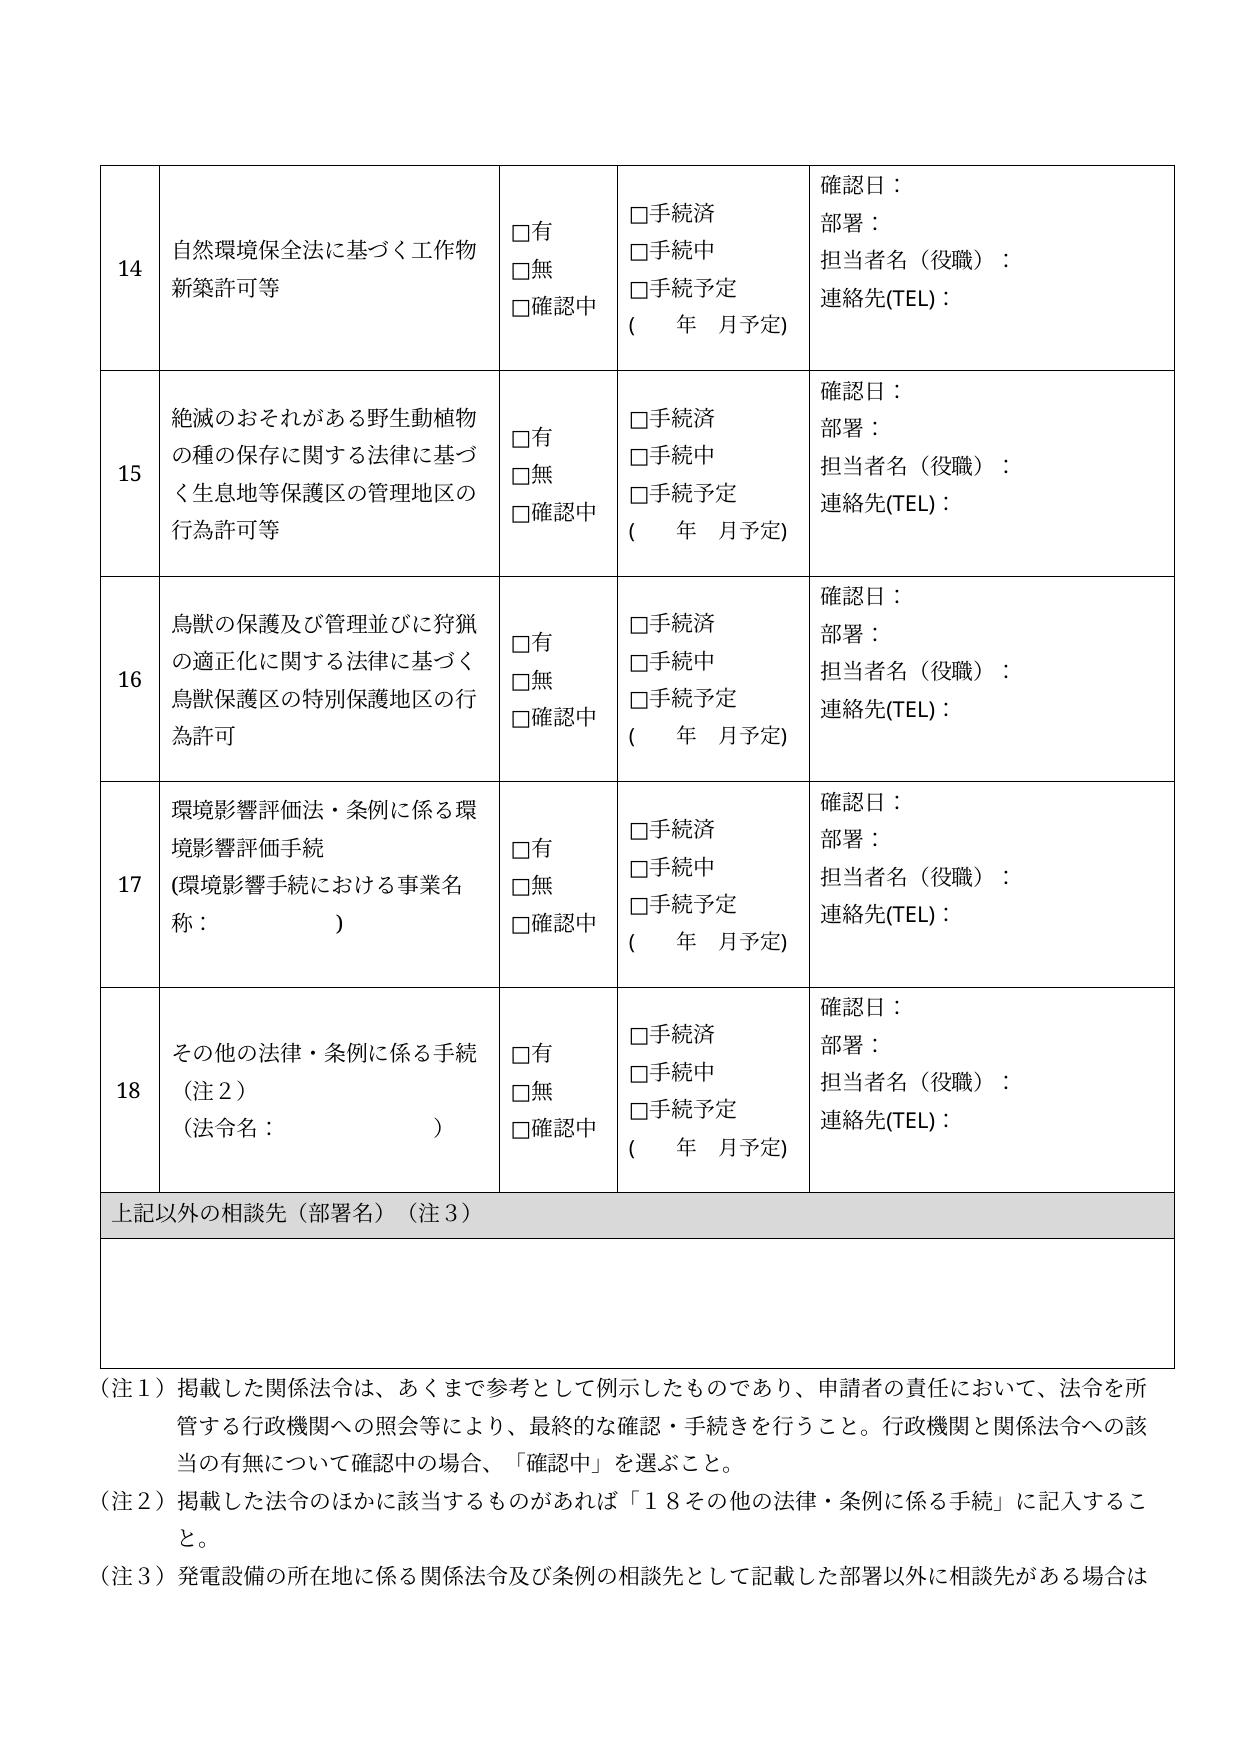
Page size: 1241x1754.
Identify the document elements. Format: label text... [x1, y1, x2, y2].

table_cell □有 □無 □確認中 [500, 166, 617, 370]
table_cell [618, 166, 809, 370]
table_cell □有 □無 □確認中 [500, 577, 617, 781]
table_cell 17 [101, 782, 159, 987]
table_cell [101, 1239, 1174, 1368]
table_cell 確認日： 部署： 担当者名（役職）： 連絡先(TEL)： [810, 577, 1174, 781]
table_cell 確認日： 部署： 担当者名（役職）： 連絡先(TEL)： [810, 371, 1174, 576]
table_cell 絶滅のおそれがある野生動植物の種の保存に関する法律に基づく生息地等保護区の管理地区の行為許可等 [160, 371, 499, 576]
table_cell □有 □無 □確認中 [500, 988, 617, 1192]
table_cell □有 □無 □確認中 [500, 371, 617, 576]
text （注１）掲載した関係法令は、あくまで参考として例示したものであり、申請者の責任において、法令を所管する行政機関への照会等により、最終的な確認・手続きを行うこと。行政機関と関係法令への該当の有無について確認中の場合、「確認中」を選ぶこと。 [89, 1369, 1152, 1481]
table_cell 14 [101, 166, 159, 370]
table_cell □有 □無 □確認中 [500, 782, 617, 987]
table_cell □手続済 □手続中 □手続予定 ( 年 月予定) [618, 577, 809, 781]
table_cell □手続済 □手続中 □手続予定 ( 年 月予定) [618, 371, 809, 576]
table_cell □手続済 □手続中 □手続予定 ( 年 月予定) [618, 782, 809, 987]
table_cell 16 [101, 577, 159, 781]
table_cell 鳥獣の保護及び管理並びに狩猟の適正化に関する法律に基づく鳥獣保護区の特別保護地区の行為許可 [160, 577, 499, 781]
table_cell □手続済 □手続中 □手続予定 ( 年 月予定) [618, 988, 809, 1192]
table_cell 自然環境保全法に基づく工作物新築許可等 [160, 166, 499, 370]
table_cell 18 [101, 988, 159, 1192]
table_cell 確認日： 部署： 担当者名（役職）： 連絡先(TEL)： [810, 782, 1174, 987]
table_cell 確認日： 部署： 担当者名（役職）： 連絡先(TEL)： [810, 988, 1174, 1192]
table_cell その他の法律・条例に係る手続（注２） （法令名： ） [160, 988, 499, 1192]
table_cell 環境影響評価法・条例に係る環境影響評価手続 (環境影響手続における事業名称： ) [160, 782, 499, 987]
table_cell 15 [101, 371, 159, 576]
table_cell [810, 166, 1174, 370]
text （注２）掲載した法令のほかに該当するものがあれば「１８その他の法律・条例に係る手続」に記入すること。 [89, 1481, 1152, 1556]
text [89, 1556, 1152, 1594]
table_cell 上記以外の相談先（部署名）（注３） [101, 1193, 1174, 1238]
